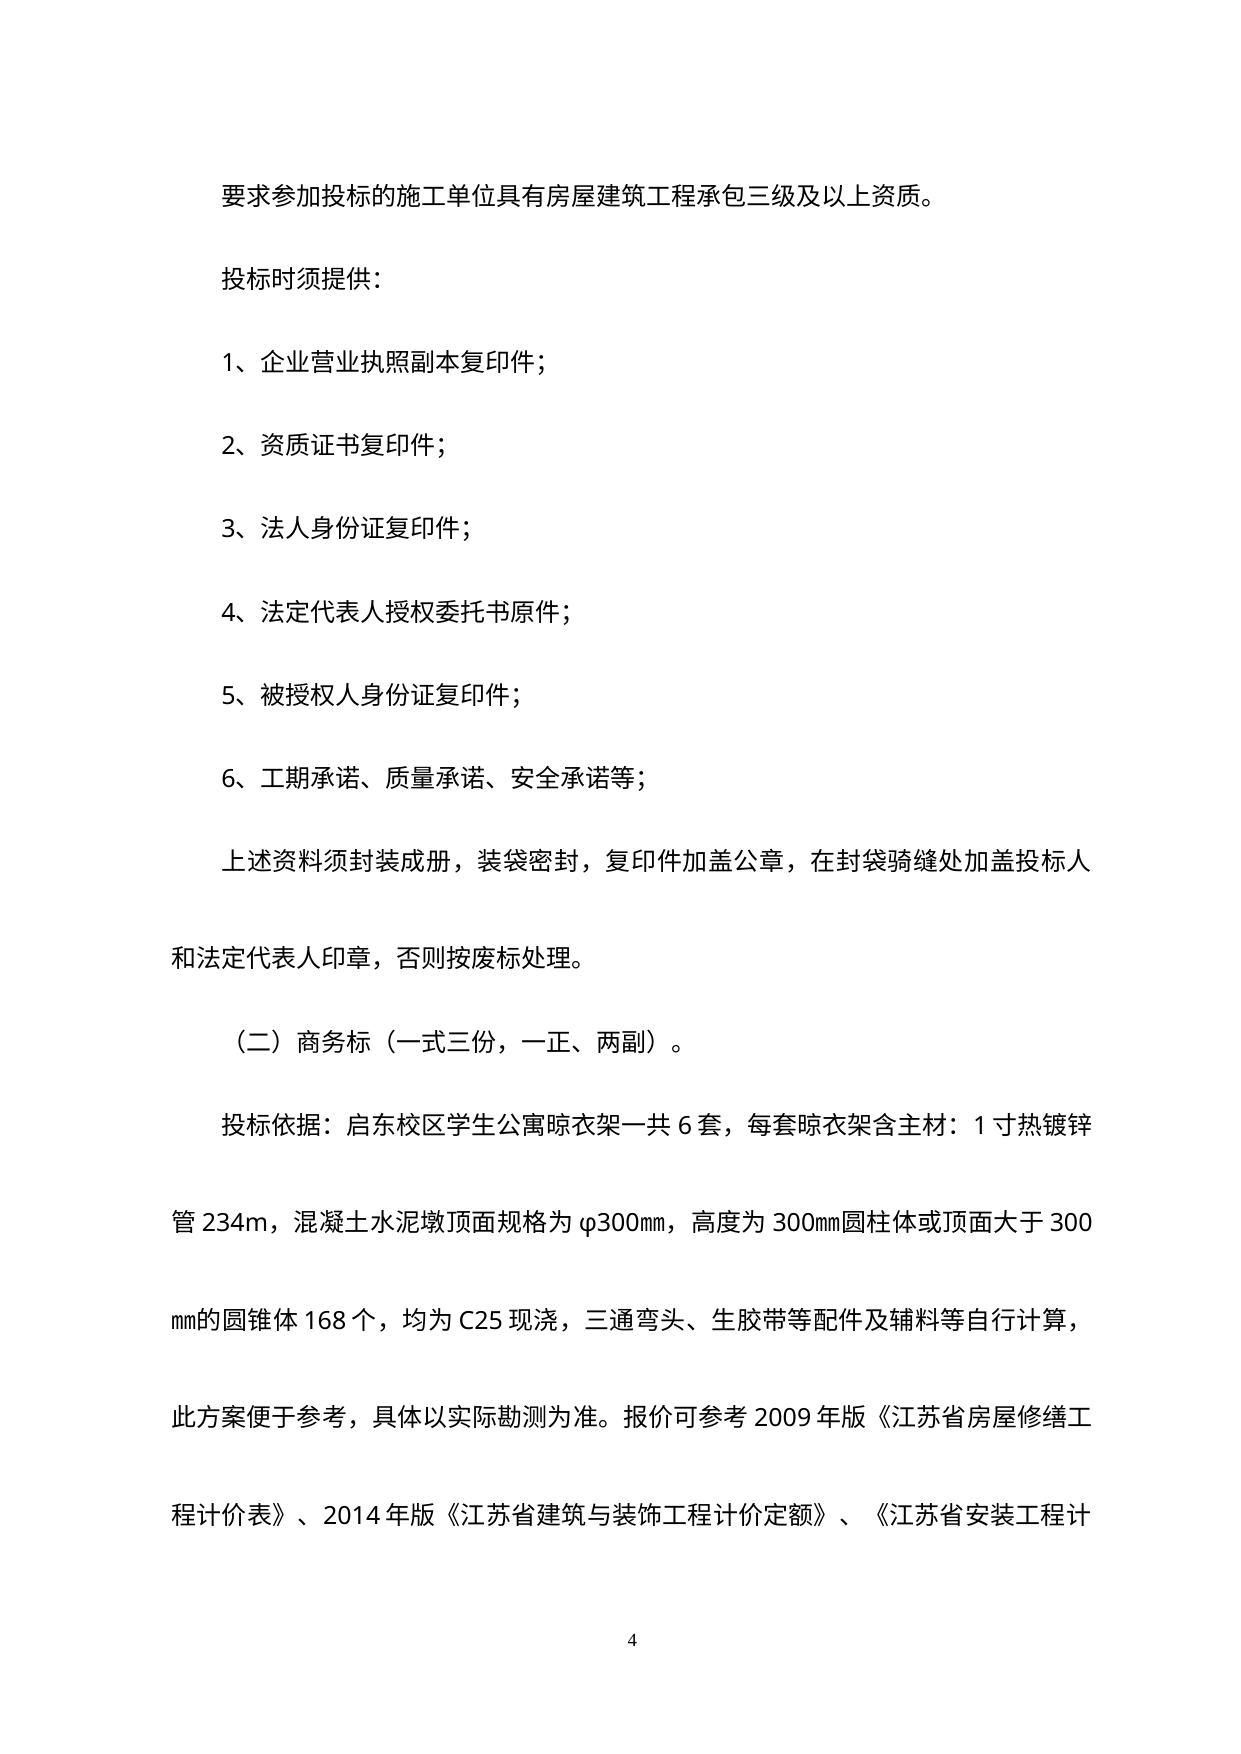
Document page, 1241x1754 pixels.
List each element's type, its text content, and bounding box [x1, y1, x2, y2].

text 上述资料须封装成册，装袋密封，复印件加盖公章，在封袋骑缝处加盖投标人和法定代表人印章，否则按废标处理。 [171, 827, 1092, 989]
text （二）商务标（一式三份，一正、两副）。 [171, 1008, 1092, 1073]
text 6、工期承诺、质量承诺、安全承诺等； [171, 744, 1092, 809]
text 5、被授权人身份证复印件； [171, 661, 1092, 726]
text 要求参加投标的施工单位具有房屋建筑工程承包三级及以上资质。 [171, 162, 1092, 227]
text 投标时须提供： [171, 245, 1092, 310]
text 4、法定代表人授权委托书原件； [171, 578, 1092, 643]
text 2、资质证书复印件； [171, 411, 1092, 476]
text 3、法人身份证复印件； [171, 494, 1092, 559]
text 1、企业营业执照副本复印件； [171, 328, 1092, 393]
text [171, 1091, 1092, 1546]
